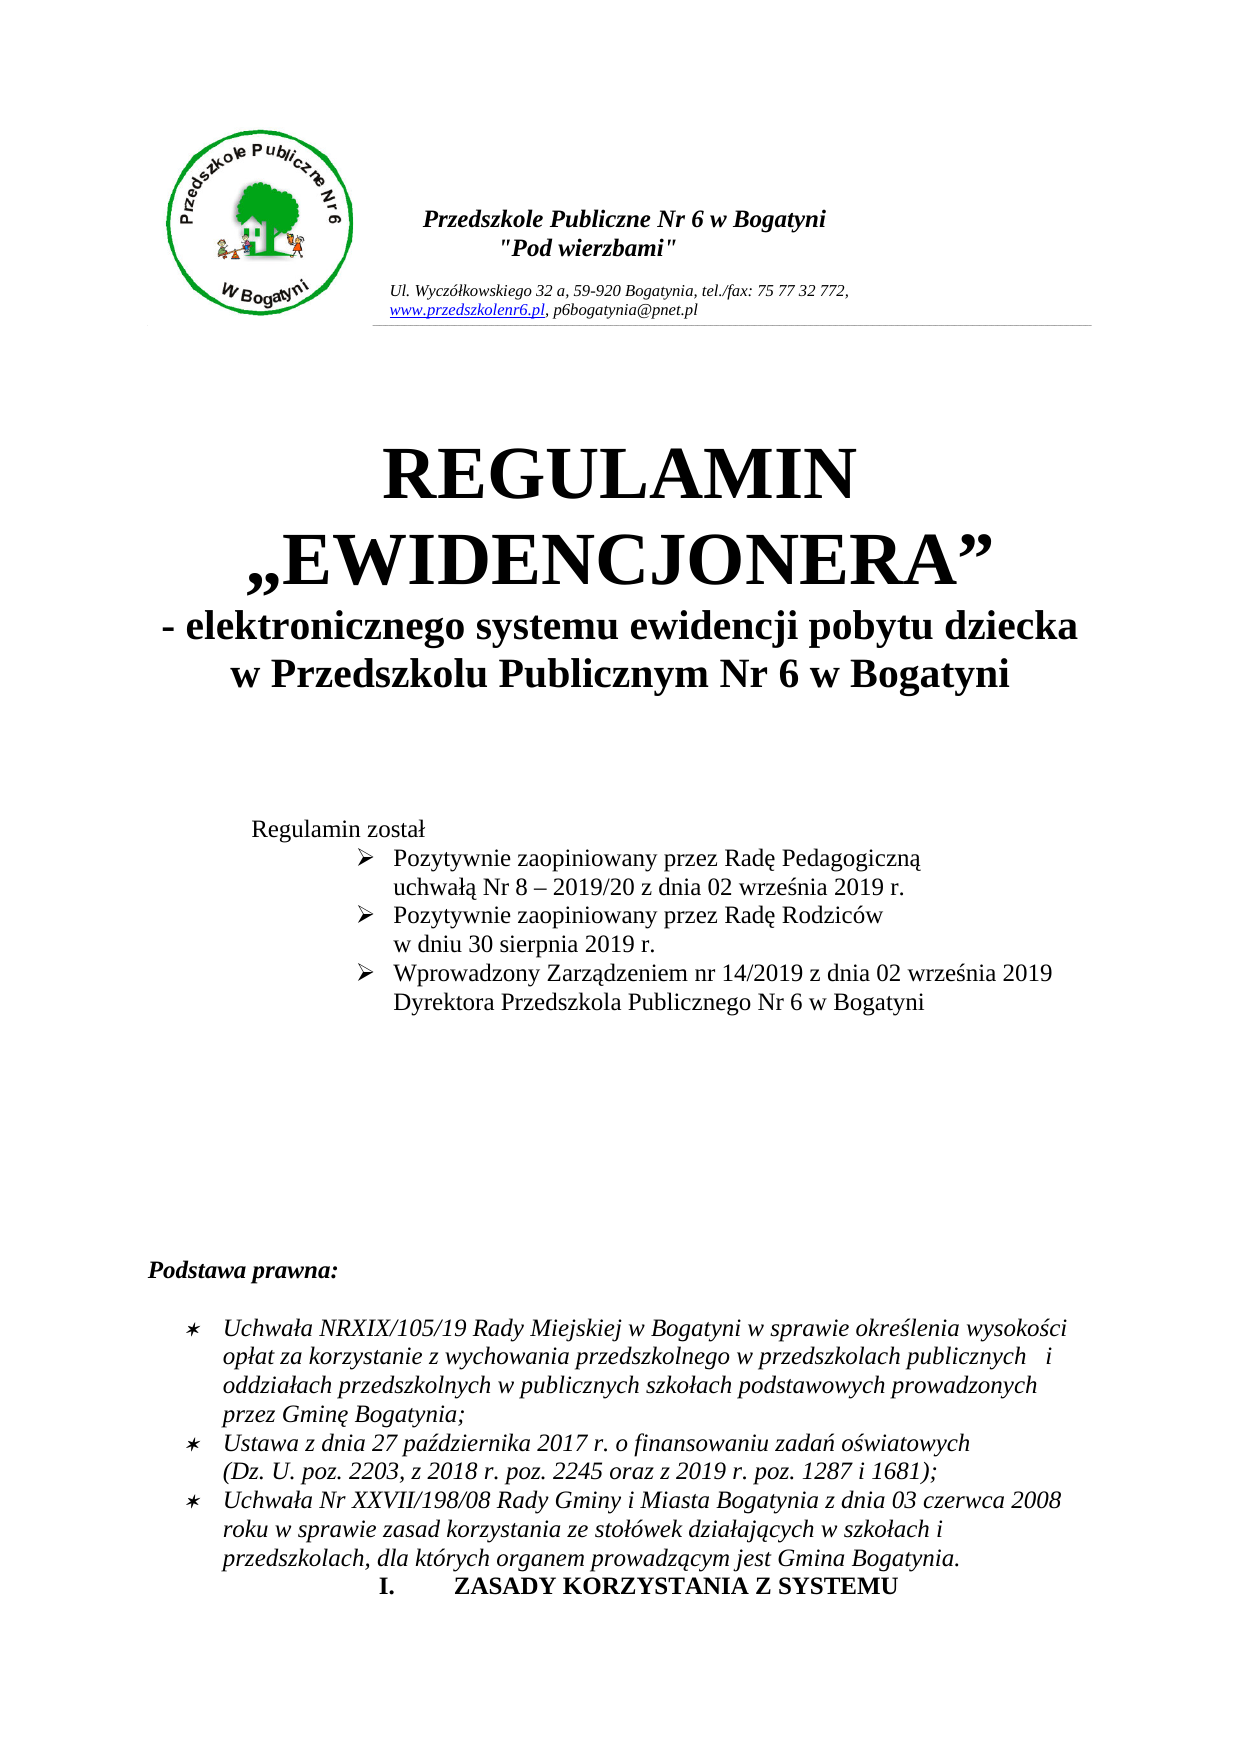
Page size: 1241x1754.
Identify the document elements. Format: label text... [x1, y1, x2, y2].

list ZASADY KORZYSTANIA Z SYSTEMU [185, 1571, 1093, 1600]
text - elektronicznego systemu ewidencji pobytu dziecka [148, 602, 1093, 649]
list Uchwała Nr XXVII/198/08 Rady Gminy i Miasta Bogatynia z dnia 03 czerwca 2008 roku w sprawie zasad korzystania ze stołówek działających w szkołach i przedszkolach, dla których organem prowadzącym jest Gmina Bogatynia. [185, 1485, 1093, 1571]
text "Pod wierzbami" [373, 233, 1093, 262]
list Wprowadzony Zarządzeniem nr 14/2019 z dnia 02 września 2019 [356, 958, 1093, 987]
list Pozytywnie zaopiniowany przez Radę Pedagogiczną [356, 843, 1093, 872]
text REGULAMIN [148, 431, 1093, 516]
text w Przedszkolu Publicznym Nr 6 w Bogatyni [148, 649, 1093, 696]
text Przedszkole Publiczne Nr 6 w Bogatyni [373, 204, 1093, 233]
list (Dz. U. poz. 2203, z 2018 r. poz. 2245 oraz z 2019 r. poz. 1287 i 1681); [223, 1456, 1093, 1485]
list Dyrektora Przedszkola Publicznego Nr 6 w Bogatyni [393, 987, 1093, 1016]
list Ustawa z dnia 27 października 2017 r. o finansowaniu zadań oświatowych [185, 1428, 1093, 1456]
list Uchwała NRXIX/105/19 Rady Miejskiej w Bogatyni w sprawie określenia wysokości opłat za korzystanie z wychowania przedszkolnego w przedszkolach publicznych i oddziałach przedszkolnych w publicznych szkołach podstawowych prowadzonych przez Gminę Bogatynia; [185, 1313, 1093, 1428]
list w dniu 30 sierpnia 2019 r. [393, 929, 1093, 958]
list Pozytywnie zaopiniowany przez Radę Rodziców [356, 901, 1093, 929]
text Ul. Wyczółkowskiego , 59-920 Bogatynia, tel./fax: 75 77 32 772, [373, 281, 1093, 300]
text www.przedszkolenr6.pl, p6bogatynia@pnet.pl [373, 300, 1093, 319]
text Podstawa prawna: [148, 1255, 1093, 1284]
text „EWIDENCJONERA” [148, 516, 1093, 601]
list uchwałą Nr 8 – 2019/20 z dnia 02 września 2019 r. [393, 872, 1093, 901]
text Regulamin został [148, 814, 1093, 843]
